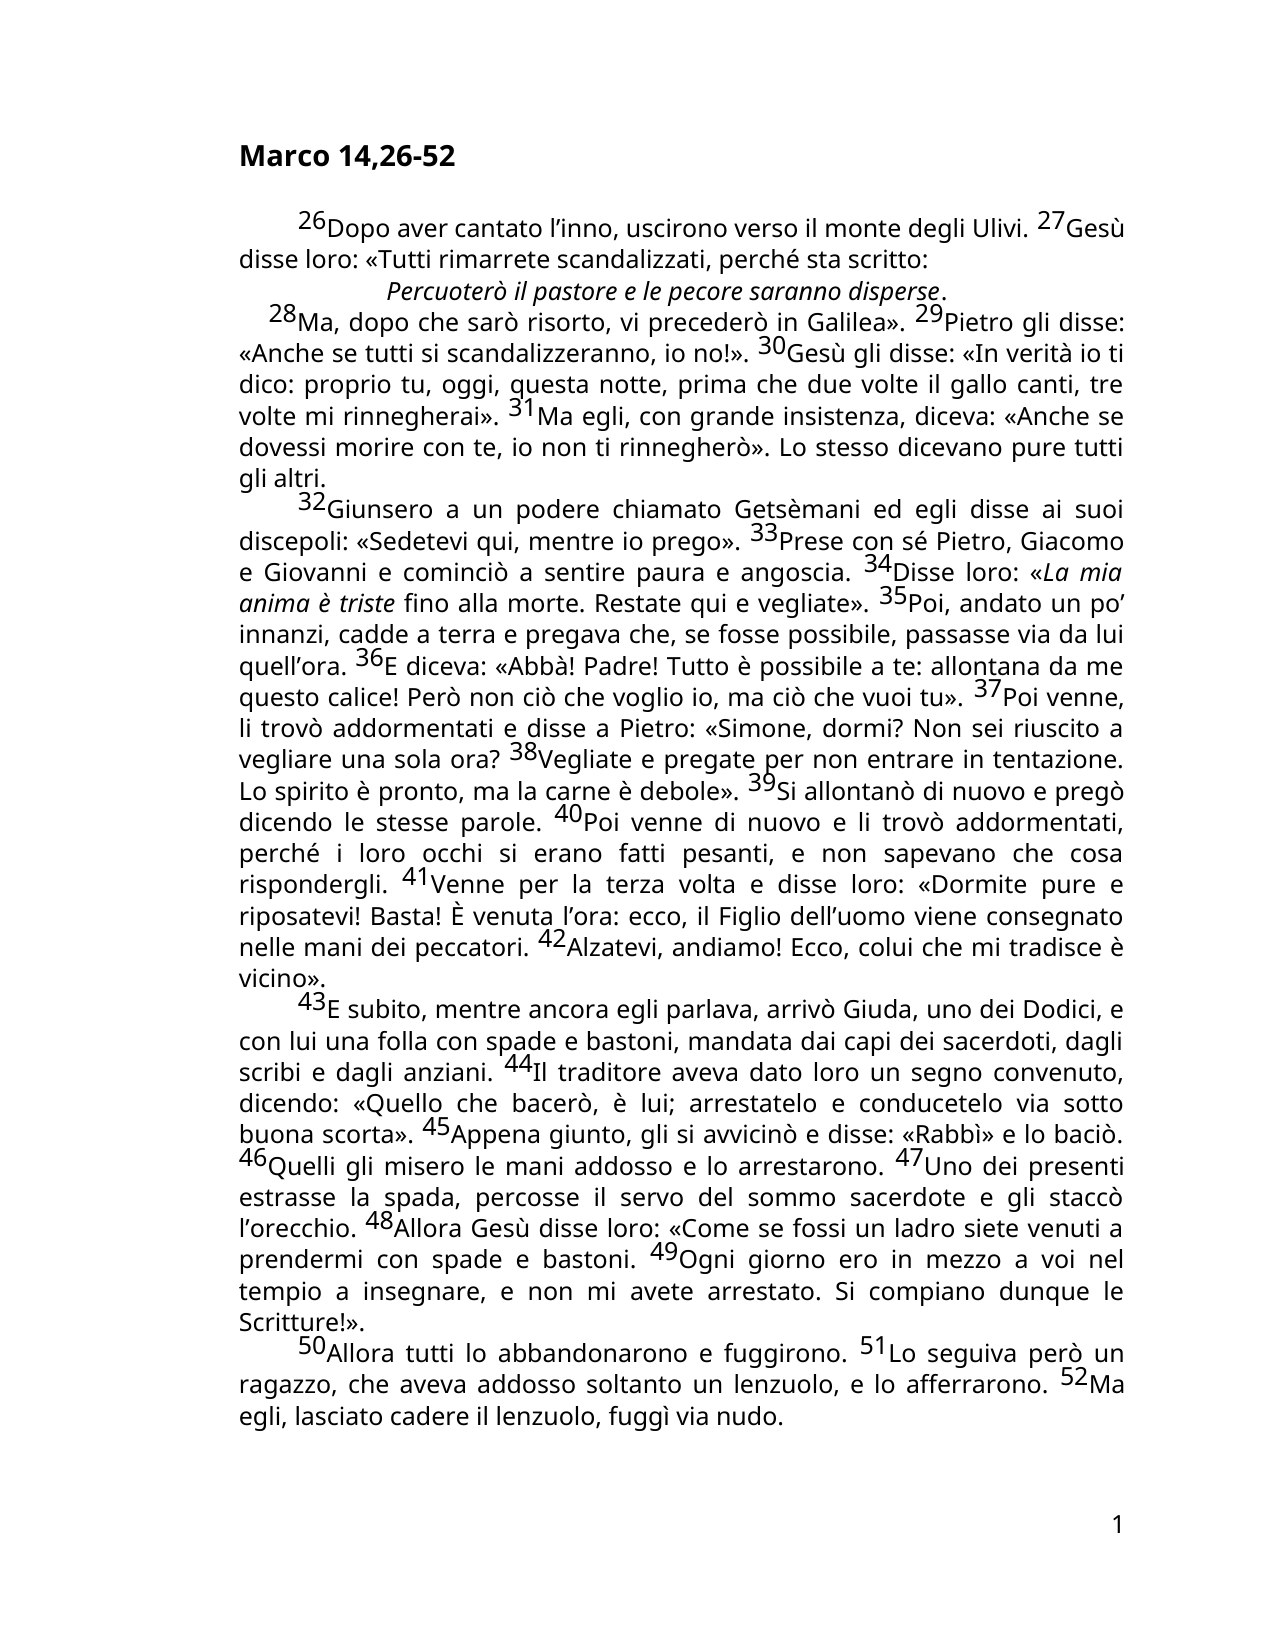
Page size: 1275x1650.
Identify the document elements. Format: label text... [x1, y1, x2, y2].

text 32Giunsero a un podere chiamato Getsèmani ed egli disse ai suoi discepoli: «Sedetevi qui, mentre io prego». 33Prese con sé Pietro, Giacomo e Giovanni e cominciò a sentire paura e angoscia. 34Disse loro: «La mia anima è triste fino alla morte. Restate qui e vegliate». 35Poi, andato un po’ innanzi, cadde a terra e pregava che, se fosse possibile, passasse via da lui quell’ora. 36E diceva: «Abbà! Padre! Tutto è possibile a te: allontana da me questo calice! Però non ciò che voglio io, ma ciò che vuoi tu». 37Poi venne, li trovò addormentati e disse a Pietro: «Simone, dormi? Non sei riuscito a vegliare una sola ora? 38Vegliate e pregate per non entrare in tentazione. Lo spirito è pronto, ma la carne è debole». 39Si allontanò di nuovo e pregò dicendo le stesse parole. 40Poi venne di nuovo e li trovò addormentati, perché i loro occhi si erano fatti pesanti, e non sapevano che cosa rispondergli. 41Venne per la terza volta e disse loro: «Dormite pure e riposatevi! Basta! È venuta l’ora: ecco, il Figlio dell’uomo viene consegnato nelle mani dei peccatori. 42Alzatevi, andiamo! Ecco, colui che mi tradisce è vicino». [239, 494, 1125, 994]
text 26Dopo aver cantato l’inno, uscirono verso il monte degli Ulivi. 27Gesù disse loro: «Tutti rimarrete scandalizzati, perché sta scritto: [239, 212, 1125, 275]
text Marco 14,26-52 [239, 150, 1125, 181]
text 28Ma, dopo che sarò risorto, vi precederò in Galilea». 29Pietro gli disse: «Anche se tutti si scandalizzeranno, io no!». 30Gesù gli disse: «In verità io ti dico: proprio tu, oggi, questa notte, prima che due volte il gallo canti, tre volte mi rinnegherai». 31Ma egli, con grande insistenza, diceva: «Anche se dovessi morire con te, io non ti rinnegherò». Lo stesso dicevano pure tutti gli altri. [239, 306, 1125, 494]
text Percuoterò il pastore e le pecore saranno disperse. [239, 275, 1125, 306]
text 50Allora tutti lo abbandonarono e fuggirono. 51Lo seguiva però un ragazzo, che aveva addosso soltanto un lenzuolo, e lo afferrarono. 52Ma egli, lasciato cadere il lenzuolo, fuggì via nudo. [239, 1337, 1125, 1431]
text 43E subito, mentre ancora egli parlava, arrivò Giuda, uno dei Dodici, e con lui una folla con spade e bastoni, mandata dai capi dei sacerdoti, dagli scribi e dagli anziani. 44Il traditore aveva dato loro un segno convenuto, dicendo: «Quello che bacerò, è lui; arrestatelo e conducetelo via sotto buona scorta». 45Appena giunto, gli si avvicinò e disse: «Rabbì» e lo baciò. 46Quelli gli misero le mani addosso e lo arrestarono. 47Uno dei presenti estrasse la spada, percosse il servo del sommo sacerdote e gli staccò l’orecchio. 48Allora Gesù disse loro: «Come se fossi un ladro siete venuti a prendermi con spade e bastoni. 49Ogni giorno ero in mezzo a voi nel tempio a insegnare, e non mi avete arrestato. Si compiano dunque le Scritture!». [239, 994, 1125, 1337]
